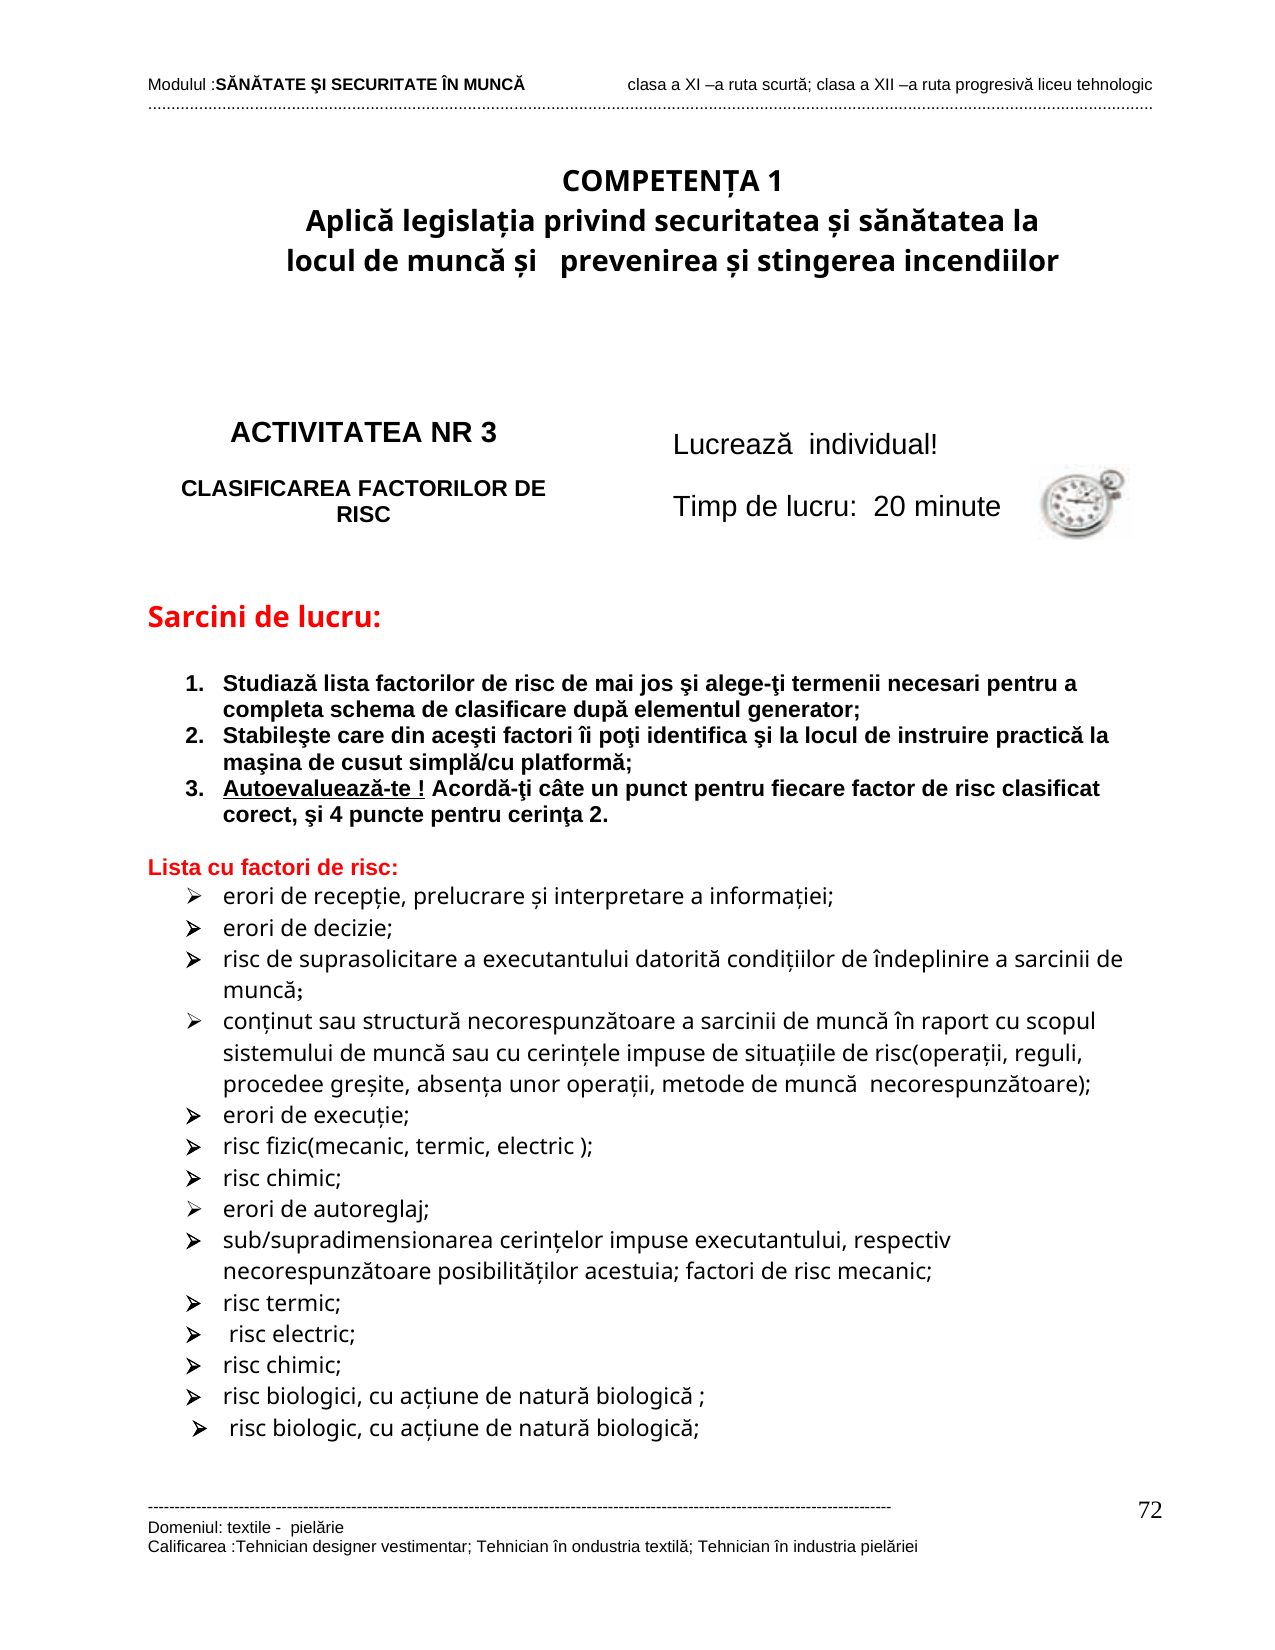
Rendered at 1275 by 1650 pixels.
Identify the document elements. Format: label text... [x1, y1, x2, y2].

list risc termic; [185, 1287, 1163, 1318]
list Stabileşte care din aceşti factori îi poţi identifica şi la locul de instruire practică la maşina de cusut simplă/cu platformă; [185, 722, 1163, 775]
list risc electric; [185, 1318, 1163, 1349]
list risc chimic; [185, 1162, 1163, 1193]
text Timp de lucru: 20 minute [148, 489, 1163, 522]
list Autoevaluează-te ! Acordă-ţi câte un punct pentru fiecare factor de risc clasificat corect, şi 4 puncte pentru cerinţa 2. [185, 775, 1163, 828]
text Lucrează individual! [598, 427, 1163, 460]
list erori de decizie; [185, 912, 1163, 943]
list risc chimic; [185, 1349, 1163, 1380]
list conţinut sau structură necorespunzătoare a sarcinii de muncă în raport cu scopul sistemului de muncă sau cu cerinţele impuse de situaţiile de risc(operaţii, reguli, procedee greşite, absenţa unor operaţii, metode de muncă necorespunzătoare); [185, 1005, 1163, 1099]
list risc fizic(mecanic, termic, electric ); [185, 1130, 1163, 1162]
list erori de recepţie, prelucrare şi interpretare a informaţiei; [185, 880, 1163, 912]
text Sarcini de lucru: [148, 596, 1163, 636]
list sub/supradimensionarea cerinţelor impuse executantului, respectiv necorespunzătoare posibilităţilor acestuia; factori de risc mecanic; [185, 1224, 1163, 1287]
list Studiază lista factorilor de risc de mai jos şi alege-ţi termenii necesari pentru a completa schema de clasificare după elementul generator; [185, 669, 1163, 722]
list risc biologici, cu acţiune de natură biologică ; [185, 1380, 1163, 1412]
list erori de execuţie; [185, 1099, 1163, 1130]
list risc biologic, cu acţiune de natură biologică; [191, 1412, 1163, 1443]
list risc de suprasolicitare a executantului datorită condiţiilor de îndeplinire a sarcinii de muncă; [185, 943, 1163, 1005]
list erori de autoreglaj; [185, 1193, 1163, 1224]
text Lista cu factori de risc: [148, 854, 1163, 880]
